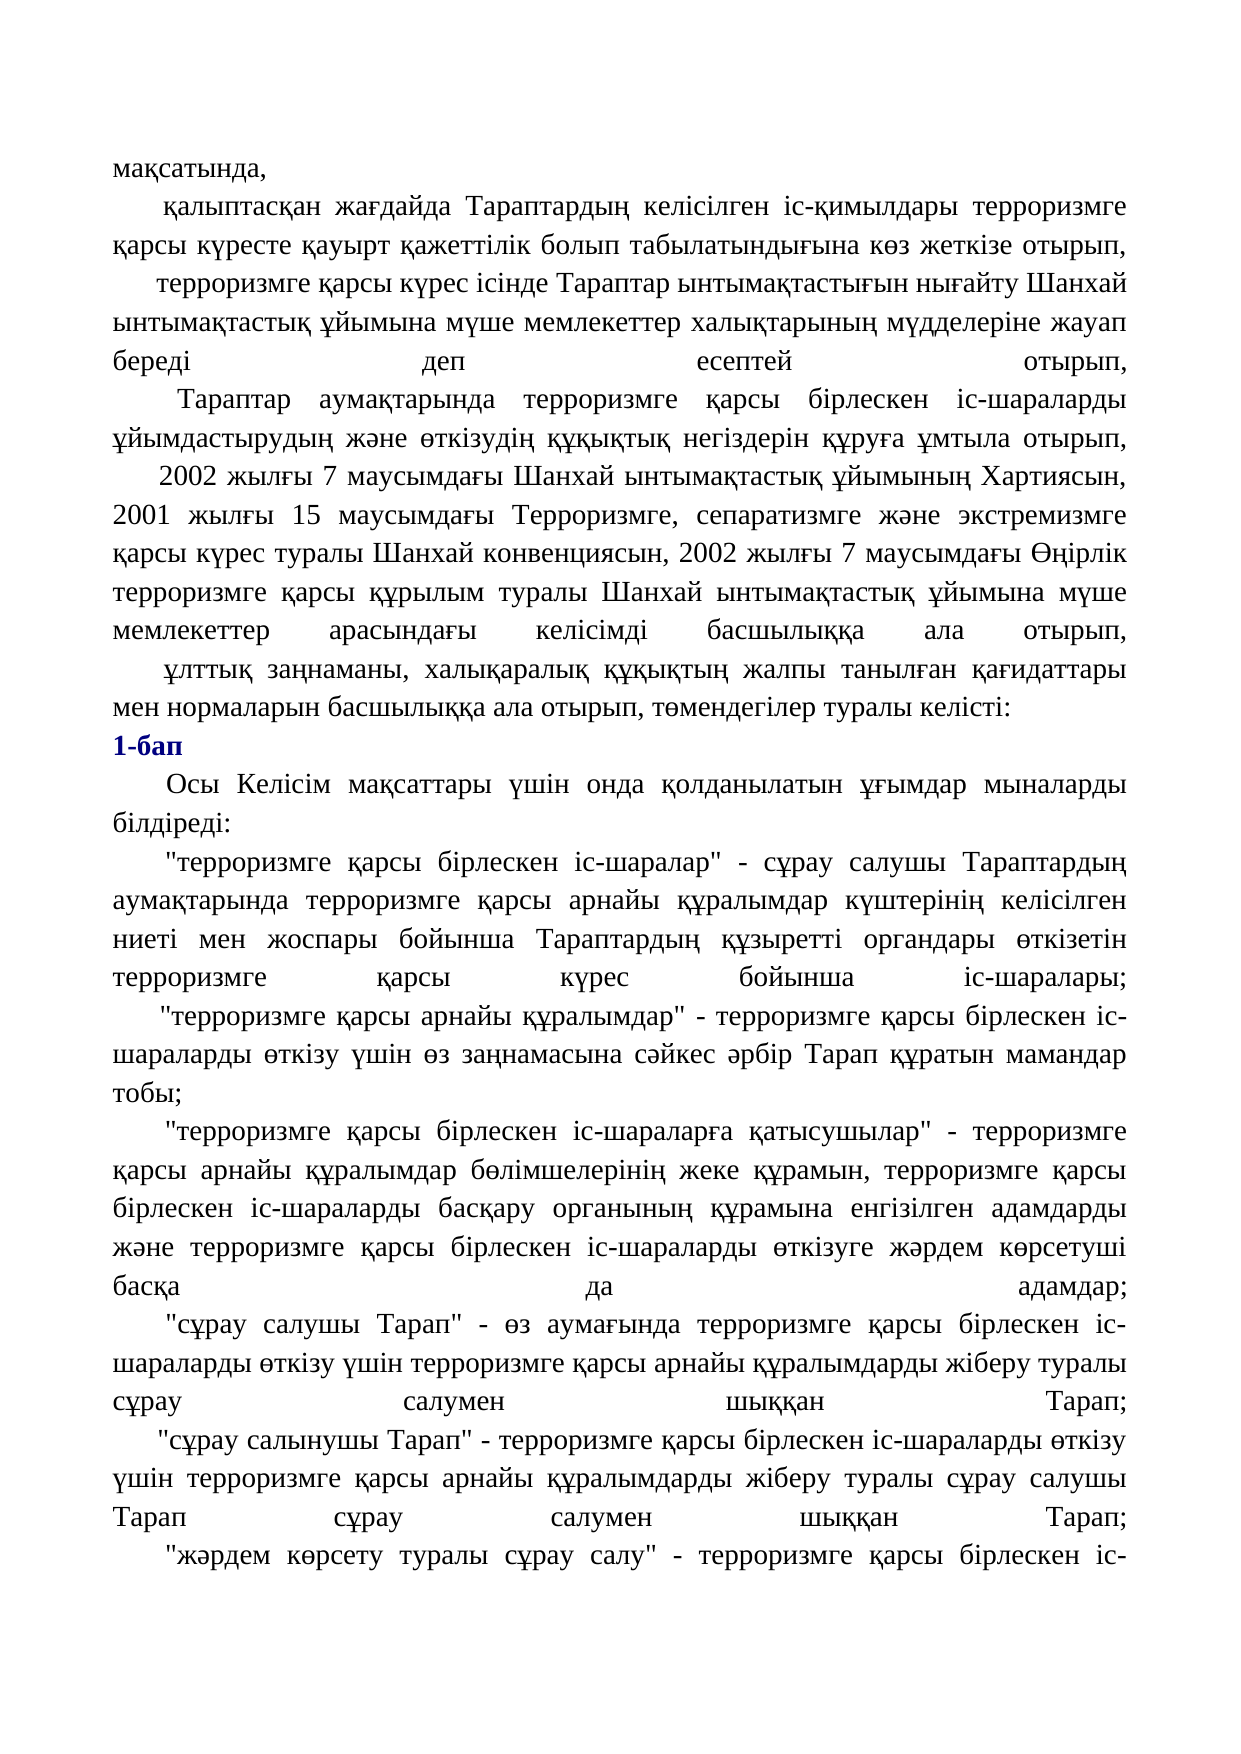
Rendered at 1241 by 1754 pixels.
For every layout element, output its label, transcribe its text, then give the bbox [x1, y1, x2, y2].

text 1-бап [112, 728, 1128, 762]
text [112, 767, 1128, 1571]
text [112, 150, 1128, 723]
